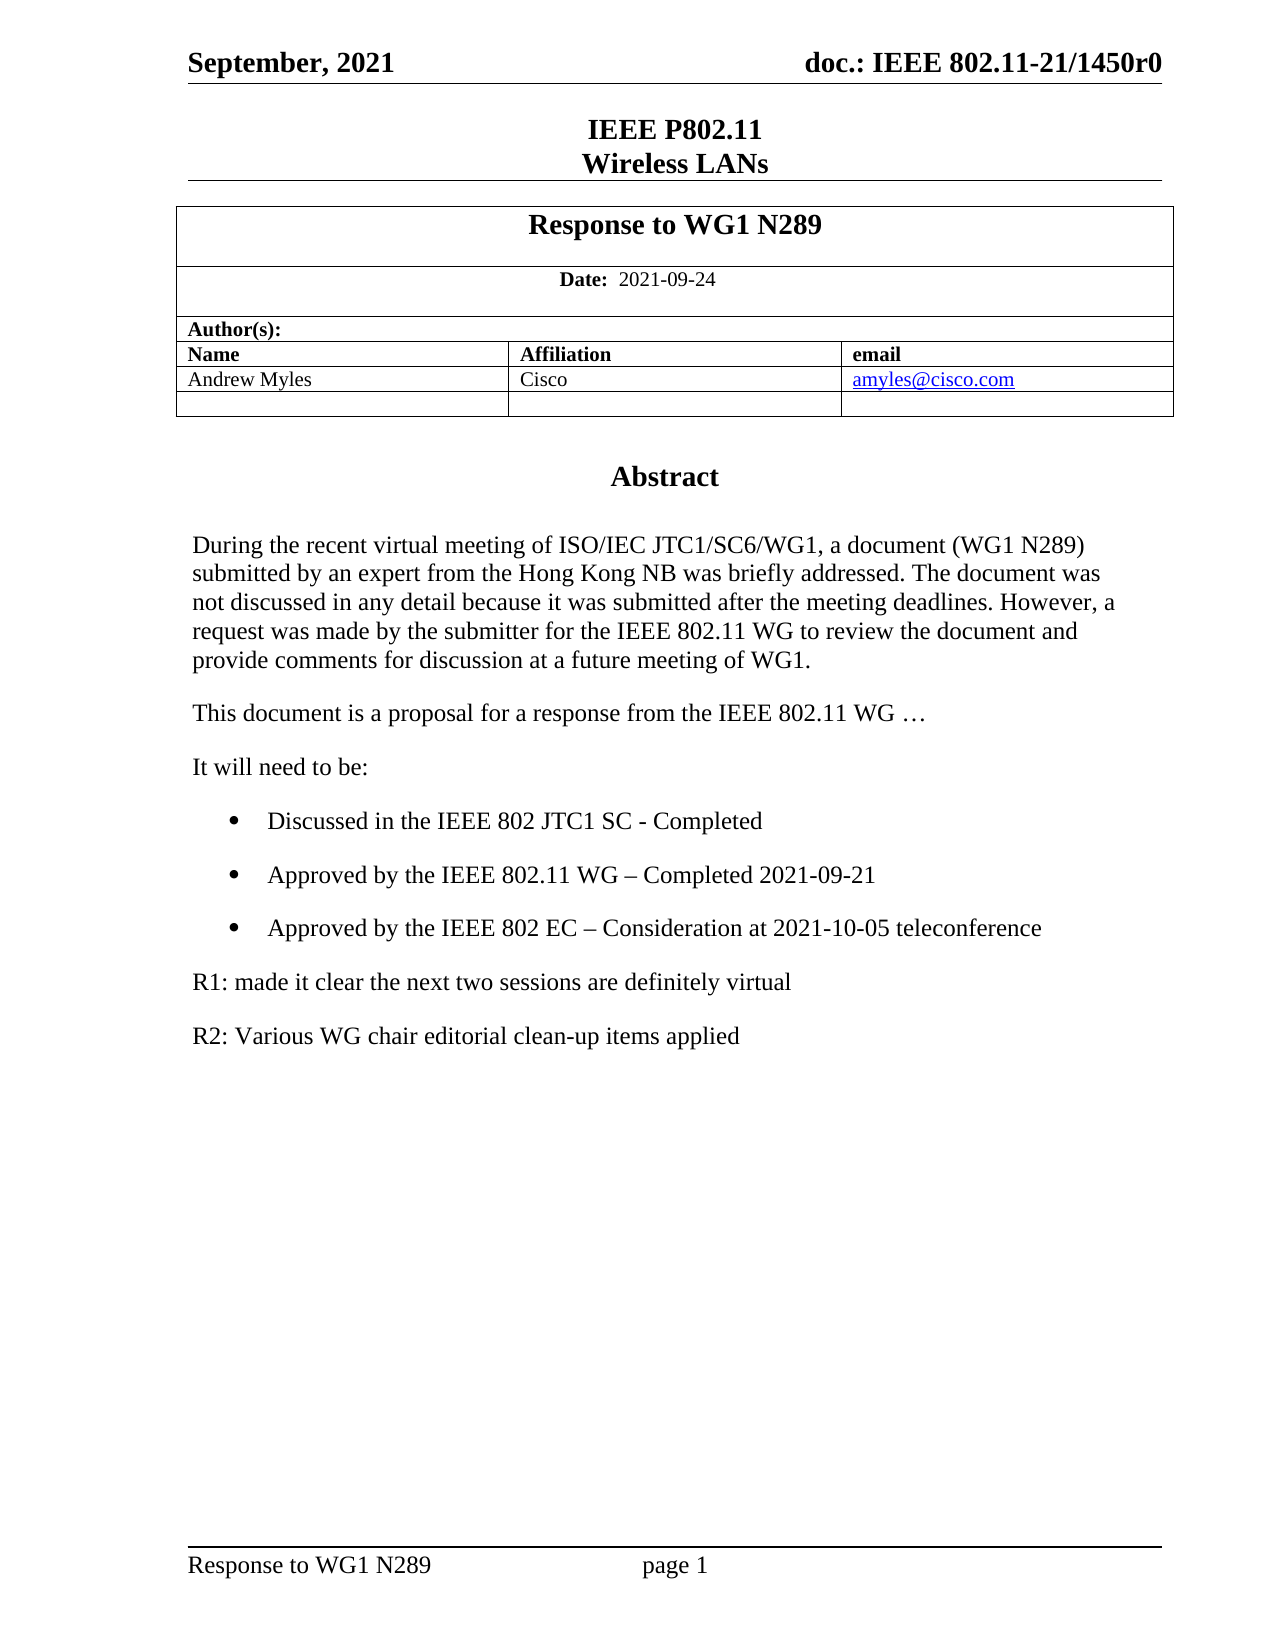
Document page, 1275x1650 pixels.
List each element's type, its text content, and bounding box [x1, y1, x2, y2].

table_cell Cisco [509, 367, 841, 391]
table_cell email [842, 342, 1173, 366]
table_cell Affiliation [509, 342, 841, 366]
table_cell Date: 2021-09-24 [177, 267, 1173, 316]
table_cell Name [177, 342, 508, 366]
table_cell [177, 392, 508, 416]
table_cell [509, 392, 841, 416]
table_cell amyles@cisco.com [842, 367, 1173, 391]
table_cell [842, 392, 1173, 416]
table_header Response to WG1 N289 [177, 207, 1173, 266]
table_cell Andrew Myles [177, 367, 508, 391]
table_cell Author(s): [177, 317, 1173, 341]
text IEEE P802.11 Wireless LANs [187, 112, 1162, 181]
